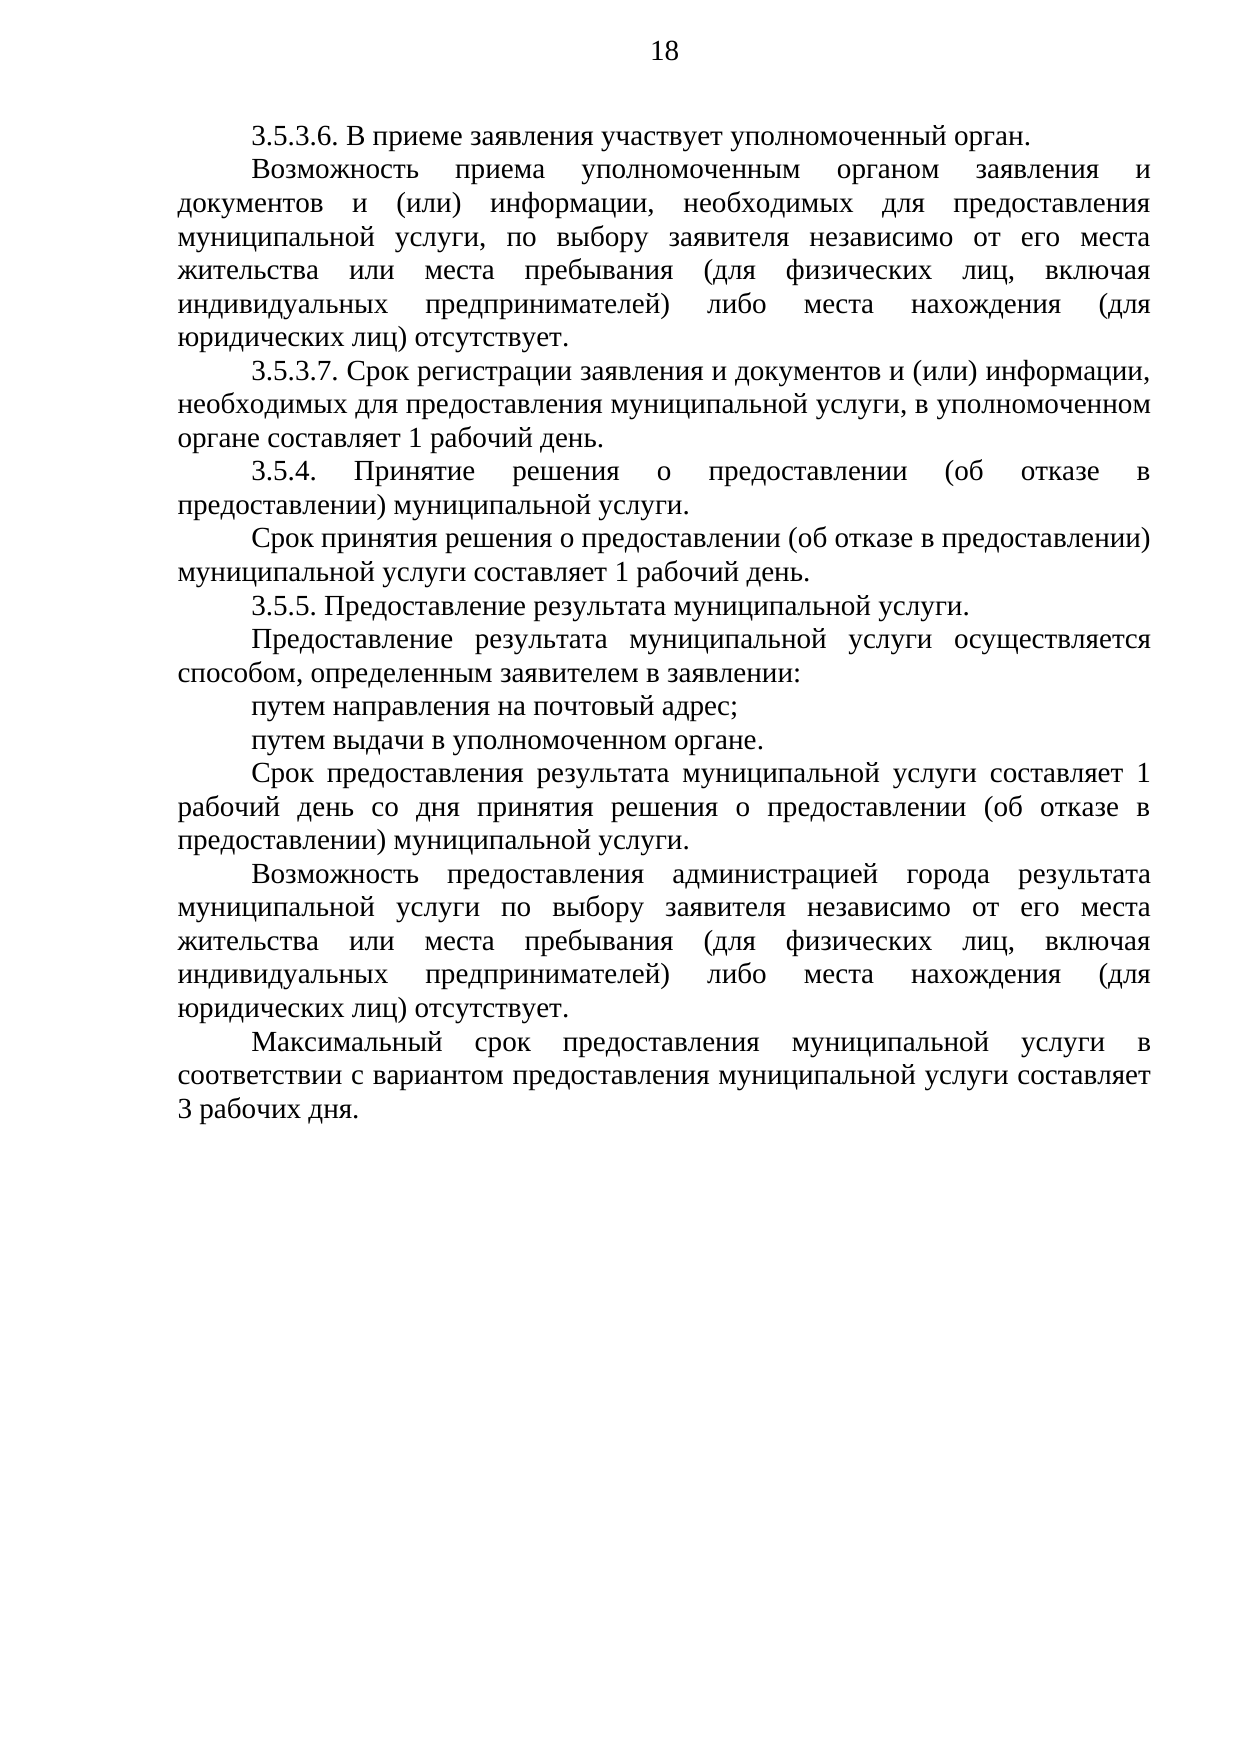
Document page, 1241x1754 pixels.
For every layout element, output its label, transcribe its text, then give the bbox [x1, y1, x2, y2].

text Срок предоставления результата муниципальной услуги составляет 1 рабочий день со дня принятия решения о предоставлении (об отказе в предоставлении) муниципальной услуги. [177, 755, 1152, 856]
text Возможность предоставления администрацией города результата муниципальной услуги по выбору заявителя независимо от его места жительства или места пребывания (для физических лиц, включая индивидуальных предпринимателей) либо места нахождения (для юридических лиц) отсутствует. [177, 856, 1152, 1024]
text путем направления на почтовый адрес; [177, 688, 1152, 722]
text 3.5.5. Предоставление результата муниципальной услуги. [177, 588, 1152, 621]
text 3.5.4. Принятие решения о предоставлении (об отказе в предоставлении) муниципальной услуги. [177, 453, 1152, 521]
text 3.5.3.7. Срок регистрации заявления и документов и (или) информации, необходимых для предоставления муниципальной услуги, в уполномоченном органе составляет 1 рабочий день. [177, 353, 1152, 453]
text Максимальный срок предоставления муниципальной услуги в соответствии с вариантом предоставления муниципальной услуги составляет 3 рабочих дня. [177, 1024, 1152, 1124]
text 3.5.3.6. В приеме заявления участвует уполномоченный орган. [177, 118, 1152, 152]
text Возможность приема уполномоченным органом заявления и документов и (или) информации, необходимых для предоставления муниципальной услуги, по выбору заявителя независимо от его места жительства или места пребывания (для физических лиц, включая индивидуальных предпринимателей) либо места нахождения (для юридических лиц) отсутствует. [177, 152, 1152, 353]
text путем выдачи в уполномоченном органе. [177, 722, 1152, 755]
text Предоставление результата муниципальной услуги осуществляется способом, определенным заявителем в заявлении: [177, 621, 1152, 688]
text Срок принятия решения о предоставлении (об отказе в предоставлении) муниципальной услуги составляет 1 рабочий день. [177, 521, 1152, 588]
